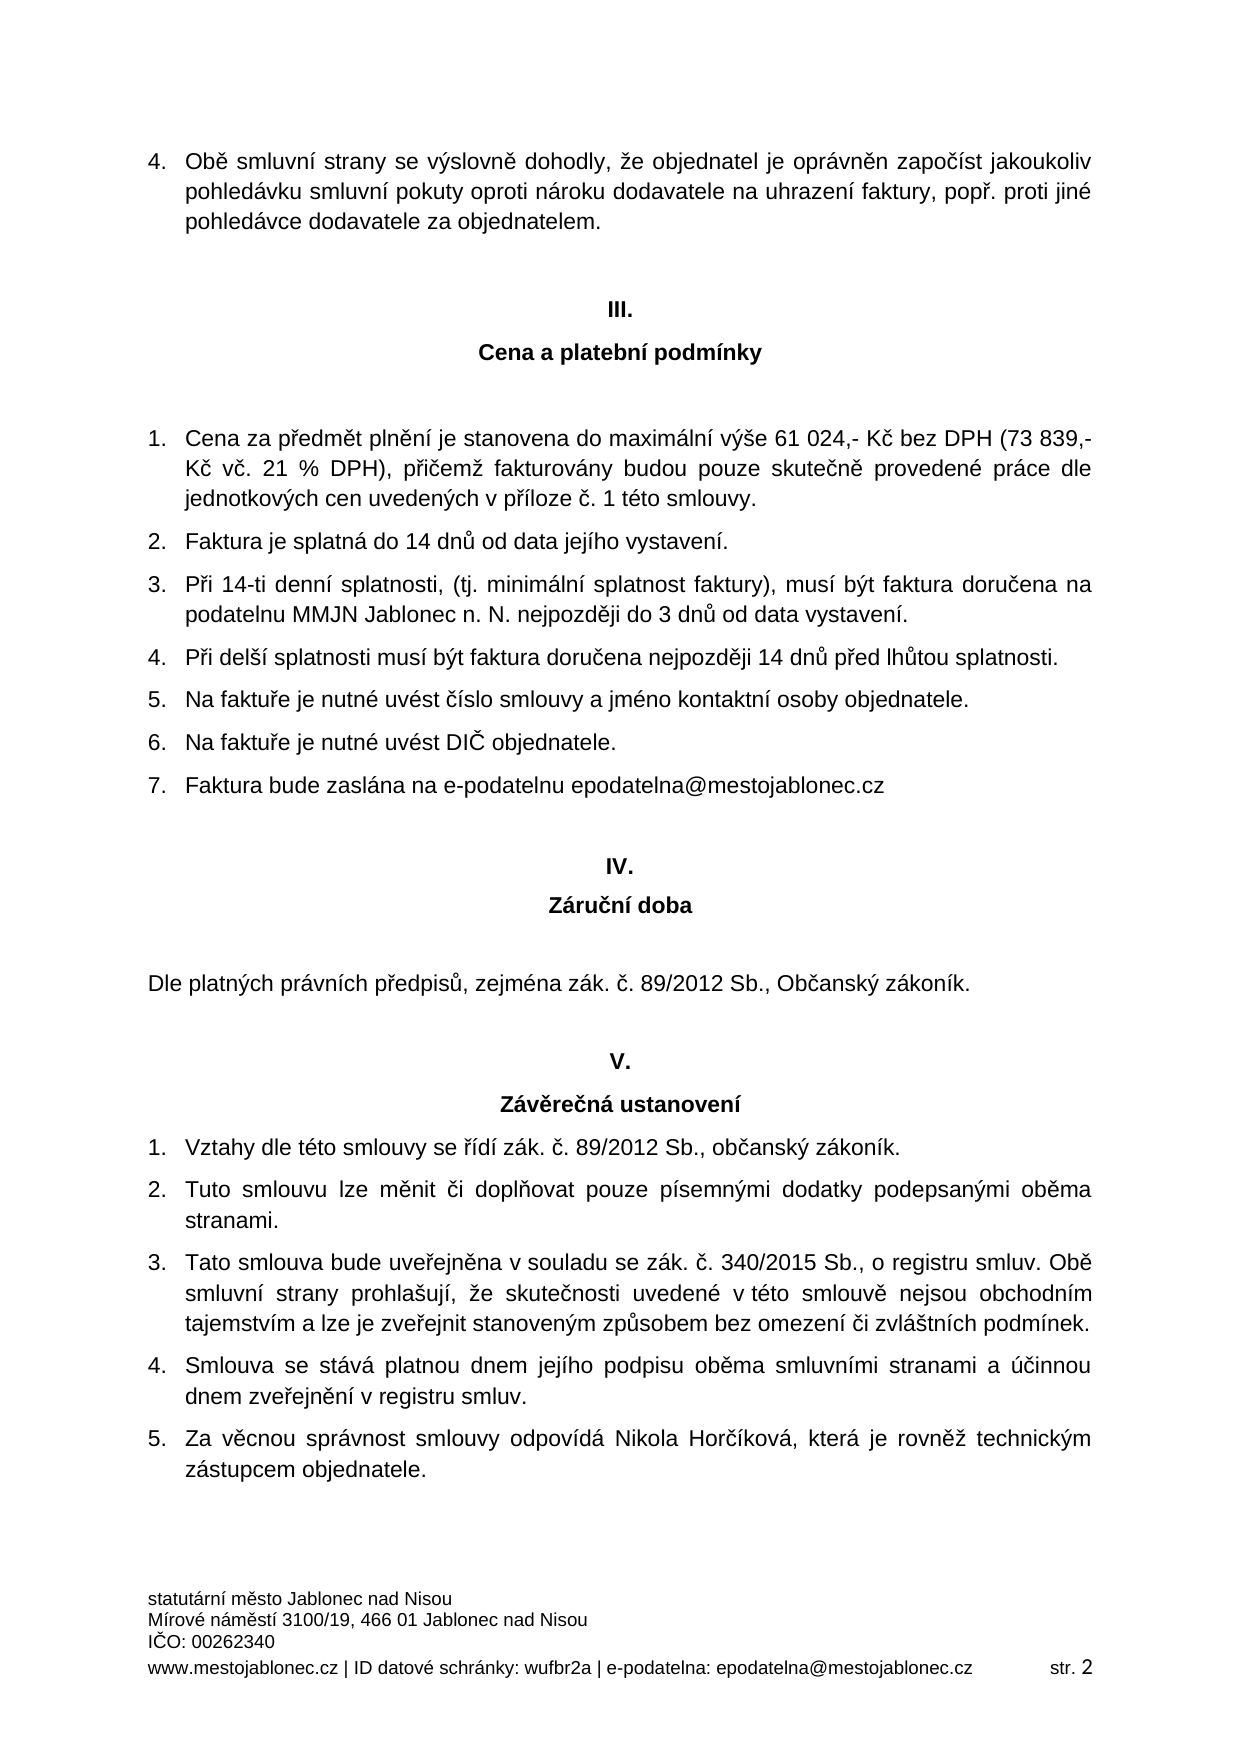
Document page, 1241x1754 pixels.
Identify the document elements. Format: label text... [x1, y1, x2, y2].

list Vztahy dle této smlouvy se řídí zák. č. 89/2012 Sb., občanský zákoník. [148, 1134, 1093, 1160]
list Smlouva se stává platnou dnem jejího podpisu oběma smluvními stranami a účinnou dnem zveřejnění v registru smluv. [148, 1352, 1093, 1409]
list Záruční doba [192, 892, 1093, 918]
list Na faktuře je nutné uvést DIČ objednatele. [148, 729, 1093, 755]
text V. [148, 1048, 1093, 1074]
text III. [148, 296, 1093, 322]
text Závěrečná ustanovení [148, 1091, 1093, 1117]
list Dle platných právních předpisů, zejména zák. č. 89/2012 Sb., Občanský zákoník. [148, 970, 1093, 996]
list Za věcnou správnost smlouvy odpovídá Nikola Horčíková, která je rovněž technickým zástupcem objednatele. [148, 1425, 1093, 1482]
list Tuto smlouvu lze měnit či doplňovat pouze písemnými dodatky podepsanými oběma stranami. [148, 1176, 1093, 1233]
text Cena a platební podmínky [148, 339, 1093, 365]
list Při delší splatnosti musí být faktura doručena nejpozději 14 dnů před lhůtou splatnosti. [148, 644, 1093, 670]
list Cena za předmět plnění je stanovena do maximální výše 61 024,- Kč bez DPH (73 839,- Kč vč. 21 % DPH), přičemž fakturovány budou pouze skutečně provedené práce dle jednotkových cen uvedených v příloze č. 1 této smlouvy. [148, 425, 1093, 512]
list IV. [192, 853, 1093, 880]
list Faktura je splatná do 14 dnů od data jejího vystavení. [148, 528, 1093, 554]
list Na faktuře je nutné uvést číslo smlouvy a jméno kontaktní osoby objednatele. [148, 686, 1093, 713]
list Faktura bude zaslána na e-podatelnu epodatelna@mestojablonec.cz [148, 772, 1093, 798]
list Tato smlouva bude uveřejněna v souladu se zák. č. 340/2015 Sb., o registru smluv. Obě smluvní strany prohlašují, že skutečnosti uvedené v této smlouvě nejsou obchodním tajemstvím a lze je zveřejnit stanoveným způsobem bez omezení či zvláštních podmínek. [148, 1249, 1093, 1336]
list Při 14-ti denní splatnosti, (tj. minimální splatnost faktury), musí být faktura doručena na podatelnu MMJN Jablonec n. N. nejpozději do 3 dnů od data vystavení. [148, 571, 1093, 627]
list Obě smluvní strany se výslovně dohodly, že objednatel je oprávněn započíst jakoukoliv pohledávku smluvní pokuty oproti nároku dodavatele na uhrazení faktury, popř. proti jiné pohledávce dodavatele za objednatelem. [148, 148, 1093, 234]
